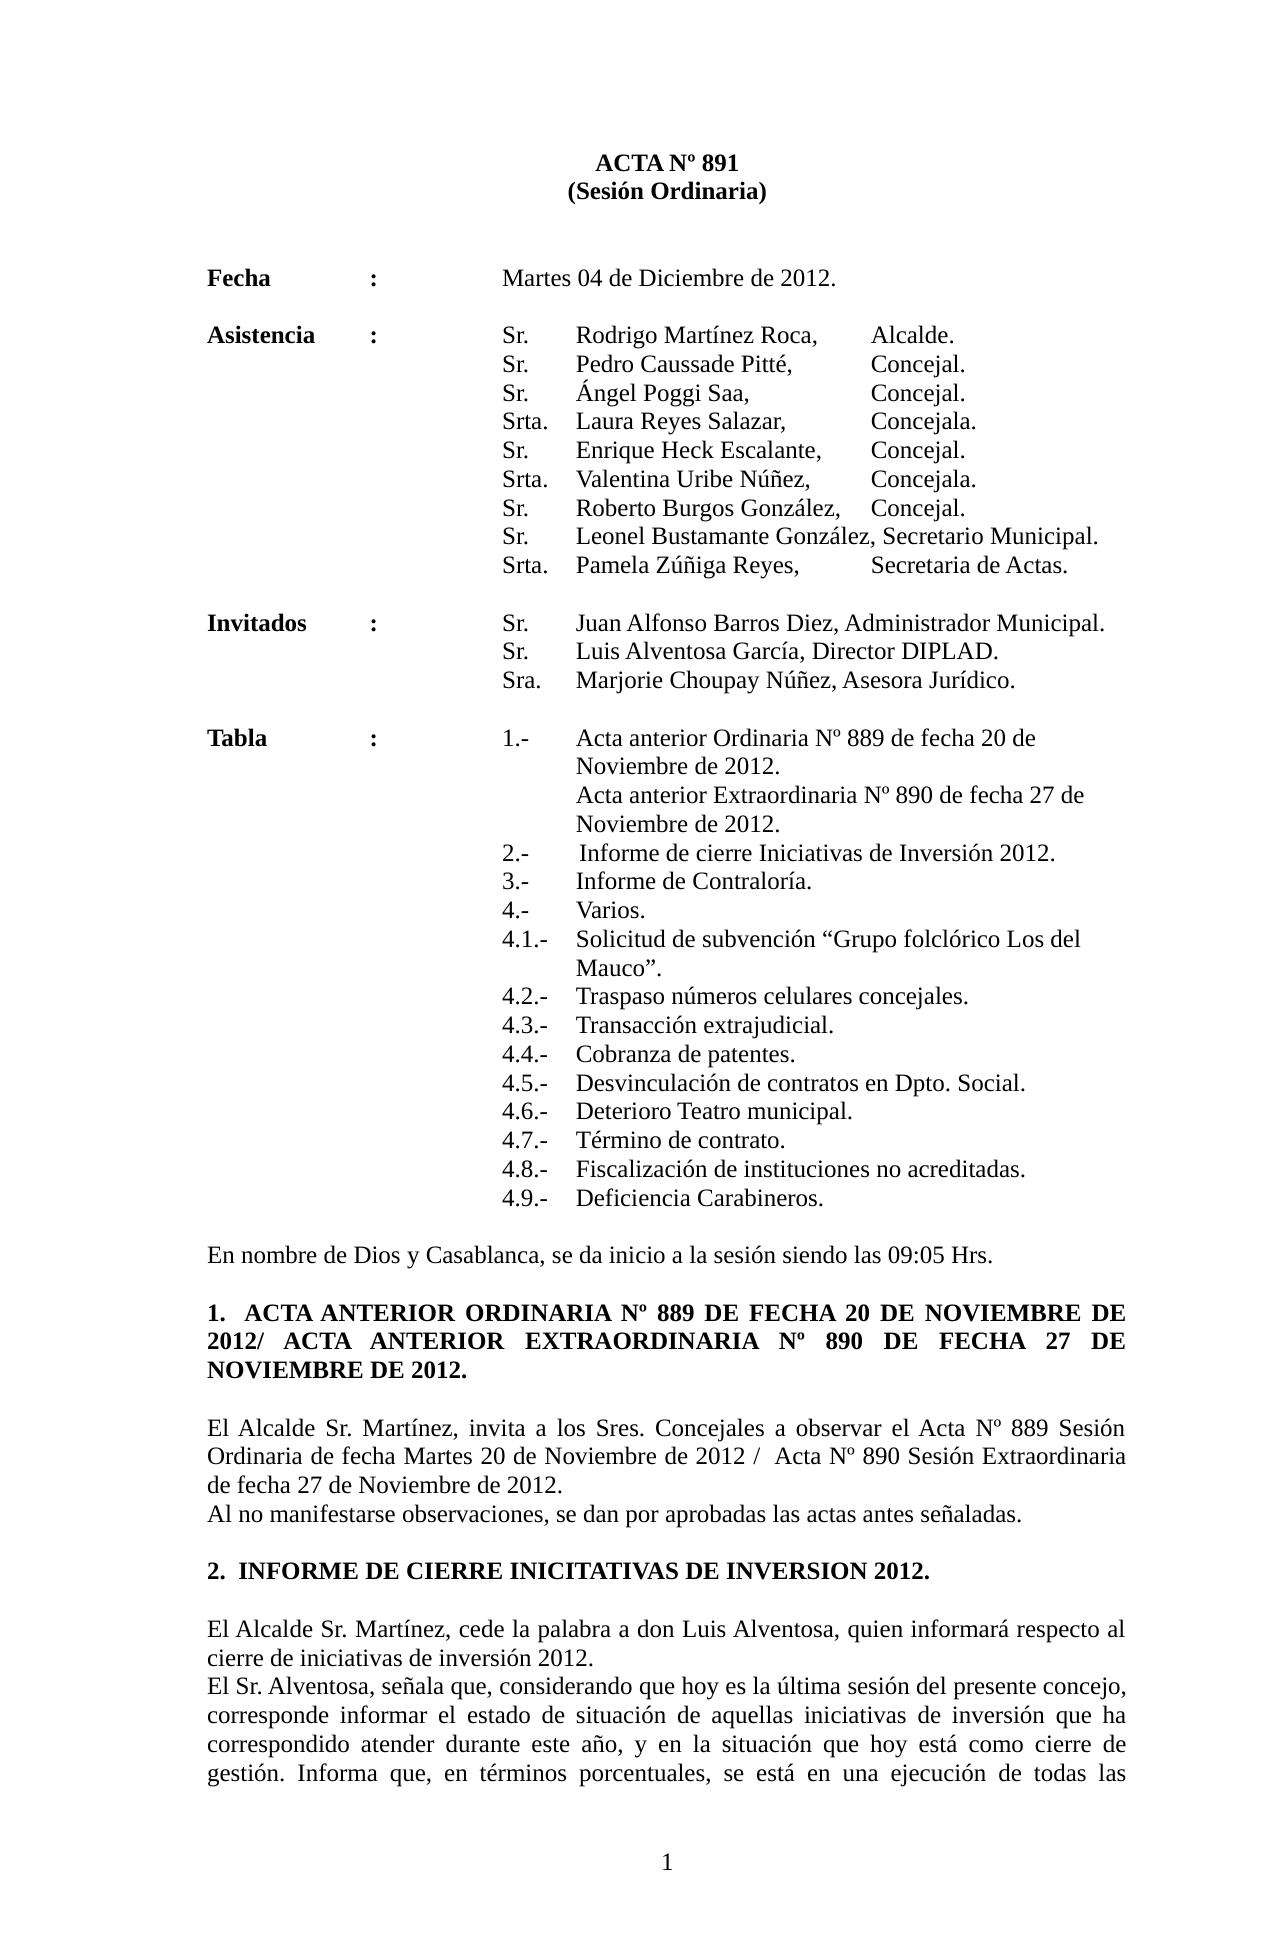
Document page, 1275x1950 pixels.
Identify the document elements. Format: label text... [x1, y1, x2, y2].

text Sr. Pedro Caussade Pitté, Concejal. [207, 349, 1127, 378]
text Srta. Valentina Uribe Núñez, Concejala. [207, 464, 1127, 493]
text Mauco”. [207, 953, 1127, 981]
text Sra. Marjorie Choupay Núñez, Asesora Jurídico. [207, 665, 1127, 723]
text En nombre de Dios y Casablanca, se da inicio a la sesión siendo las 09:05 Hrs. [207, 1240, 1127, 1269]
text Fecha : Martes 04 de Diciembre de 2012. [207, 263, 1127, 291]
text Sr. Roberto Burgos González, Concejal. [207, 493, 1127, 521]
text Al no manifestarse observaciones, se dan por aprobadas las actas antes señaladas. [207, 1499, 1127, 1528]
text ACTA Nº 891 [207, 148, 1127, 176]
text 4.7.- Término de contrato. [207, 1125, 1127, 1154]
text 4.3.- Transacción extrajudicial. [207, 1010, 1127, 1039]
text Sr. Enrique Heck Escalante, Concejal. [207, 435, 1127, 464]
text Sr. Leonel Bustamante González, Secretario Municipal. [207, 521, 1127, 550]
text Sr. Luis Alventosa García, Director DIPLAD. [207, 636, 1127, 665]
text 1. ACTA ANTERIOR ORDINARIA Nº 889 DE FECHA 20 DE NOVIEMBRE DE 2012/ ACTA ANTERIOR EXTRAORDINARIA Nº 890 DE FECHA 27 DE NOVIEMBRE DE 2012. [207, 1298, 1127, 1384]
text Sr. Ángel Poggi Saa, Concejal. [207, 378, 1127, 406]
text Srta. Pamela Zúñiga Reyes, Secretaria de Actas. [207, 550, 1127, 579]
text El Alcalde Sr. Martínez, invita a los Sres. Concejales a observar el Acta Nº 889 Sesión Ordinaria de fecha Martes 20 de Noviembre de 2012 / Acta Nº 890 Sesión Extraordinaria de fecha 27 de Noviembre de 2012. [207, 1413, 1127, 1499]
text 4.2.- Traspaso números celulares concejales. [207, 981, 1127, 1010]
text Invitados : Sr. Juan Alfonso Barros Diez, Administrador Municipal. [207, 608, 1127, 636]
text 4.9.- Deficiencia Carabineros. [207, 1183, 1127, 1211]
text Noviembre de 2012. [207, 809, 1127, 838]
text 4.- Varios. [207, 895, 1127, 924]
text 2.- Informe de cierre Iniciativas de Inversión 2012. [207, 838, 1127, 866]
text Tabla : 1.- Acta anterior Ordinaria Nº 889 de fecha 20 de [207, 723, 1127, 751]
text Acta anterior Extraordinaria Nº 890 de fecha 27 de [207, 780, 1127, 809]
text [207, 1671, 1127, 1786]
text Noviembre de 2012. [207, 751, 1127, 780]
text 2. INFORME DE CIERRE INICITATIVAS DE INVERSION 2012. [207, 1556, 1127, 1585]
text (Sesión Ordinaria) [207, 176, 1127, 205]
text 4.8.- Fiscalización de instituciones no acreditadas. [207, 1154, 1127, 1183]
text 4.5.- Desvinculación de contratos en Dpto. Social. [207, 1068, 1127, 1096]
text 3.- Informe de Contraloría. [207, 866, 1127, 895]
text Srta. Laura Reyes Salazar, Concejala. [207, 406, 1127, 435]
text Asistencia : Sr. Rodrigo Martínez Roca, Alcalde. [207, 320, 1127, 349]
text 4.1.- Solicitud de subvención “Grupo folclórico Los del [207, 924, 1127, 953]
text 4.4.- Cobranza de patentes. [207, 1039, 1127, 1068]
text 4.6.- Deterioro Teatro municipal. [207, 1096, 1127, 1125]
text El Alcalde Sr. Martínez, cede la palabra a don Luis Alventosa, quien informará respecto al cierre de iniciativas de inversión 2012. [207, 1614, 1127, 1671]
